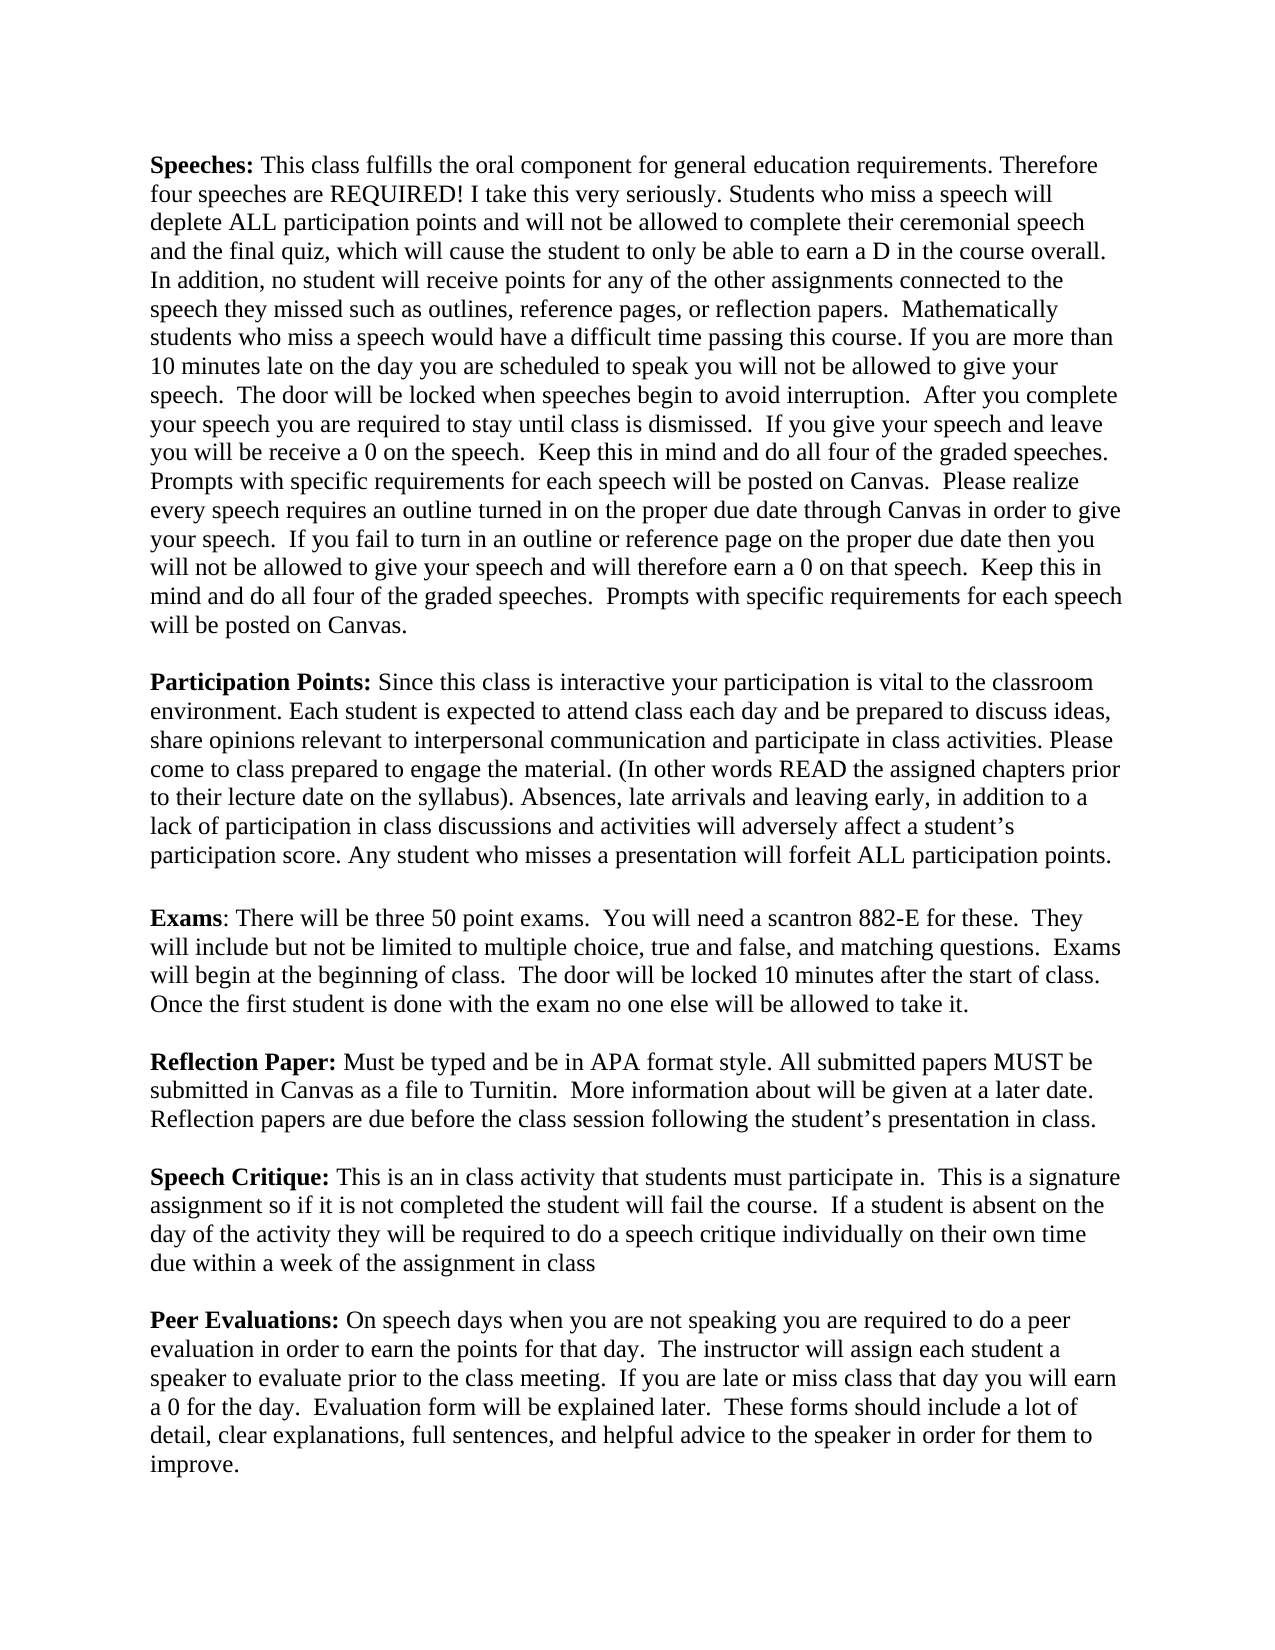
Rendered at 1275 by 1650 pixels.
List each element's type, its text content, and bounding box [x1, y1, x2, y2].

text Exams: There will be three 50 point exams. You will need a scantron 882-E for these. They will include but not be limited to multiple choice, true and false, and matching questions. Exams will begin at the beginning of class. The door will be locked 10 minutes after the start of class. Once the first student is done with the exam no one else will be allowed to take it. [150, 903, 1125, 1018]
text Peer Evaluations: On speech days when you are not speaking you are required to do a peer evaluation in order to earn the points for that day. The instructor will assign each student a speaker to evaluate prior to the class meeting. If you are late or miss class that day you will earn a 0 for the day. Evaluation form will be explained later. These forms should include a lot of detail, clear explanations, full sentences, and helpful advice to the speaker in order for them to improve. [150, 1305, 1125, 1478]
text Speech Critique: This is an in class activity that students must participate in. This is a signature assignment so if it is not completed the student will fail the course. If a student is absent on the day of the activity they will be required to do a speech critique individually on their own time due within a week of the assignment in class [150, 1162, 1125, 1277]
text Speeches: This class fulfills the oral component for general education requirements. Therefore four speeches are REQUIRED! I take this very seriously. Students who miss a speech will deplete ALL participation points and will not be allowed to complete their ceremonial speech and the final quiz, which will cause the student to only be able to earn a D in the course overall. In addition, no student will receive points for any of the other assignments connected to the speech they missed such as outlines, reference pages, or reflection papers. Mathematically students who miss a speech would have a difficult time passing this course. If you are more than 10 minutes late on the day you are scheduled to speak you will not be allowed to give your speech. The door will be locked when speeches begin to avoid interruption. After you complete your speech you are required to stay until class is dismissed. If you give your speech and leave you will be receive a 0 on the speech. Keep this in mind and do all four of the graded speeches. Prompts with specific requirements for each speech will be posted on Canvas. Please realize every speech requires an outline turned in on the proper due date through Canvas in order to give your speech. If you fail to turn in an outline or reference page on the proper due date then you will not be allowed to give your speech and will therefore earn a 0 on that speech. Keep this in mind and do all four of the graded speeches. Prompts with specific requirements for each speech will be posted on Canvas. [150, 150, 1125, 639]
text Participation Points: Since this class is interactive your participation is vital to the classroom environment. Each student is expected to attend class each day and be prepared to discuss ideas, share opinions relevant to interpersonal communication and participate in class activities. Please come to class prepared to engage the material. (In other words READ the assigned chapters prior to their lecture date on the syllabus). Absences, late arrivals and leaving early, in addition to a lack of participation in class discussions and activities will adversely affect a student’s participation score. Any student who misses a presentation will forfeit ALL participation points. [150, 667, 1125, 869]
text Reflection Paper: Must be typed and be in APA format style. All submitted papers MUST be submitted in Canvas as a file to Turnitin. More information about will be given at a later date. Reflection papers are due before the class session following the student’s presentation in class. [150, 1047, 1125, 1133]
